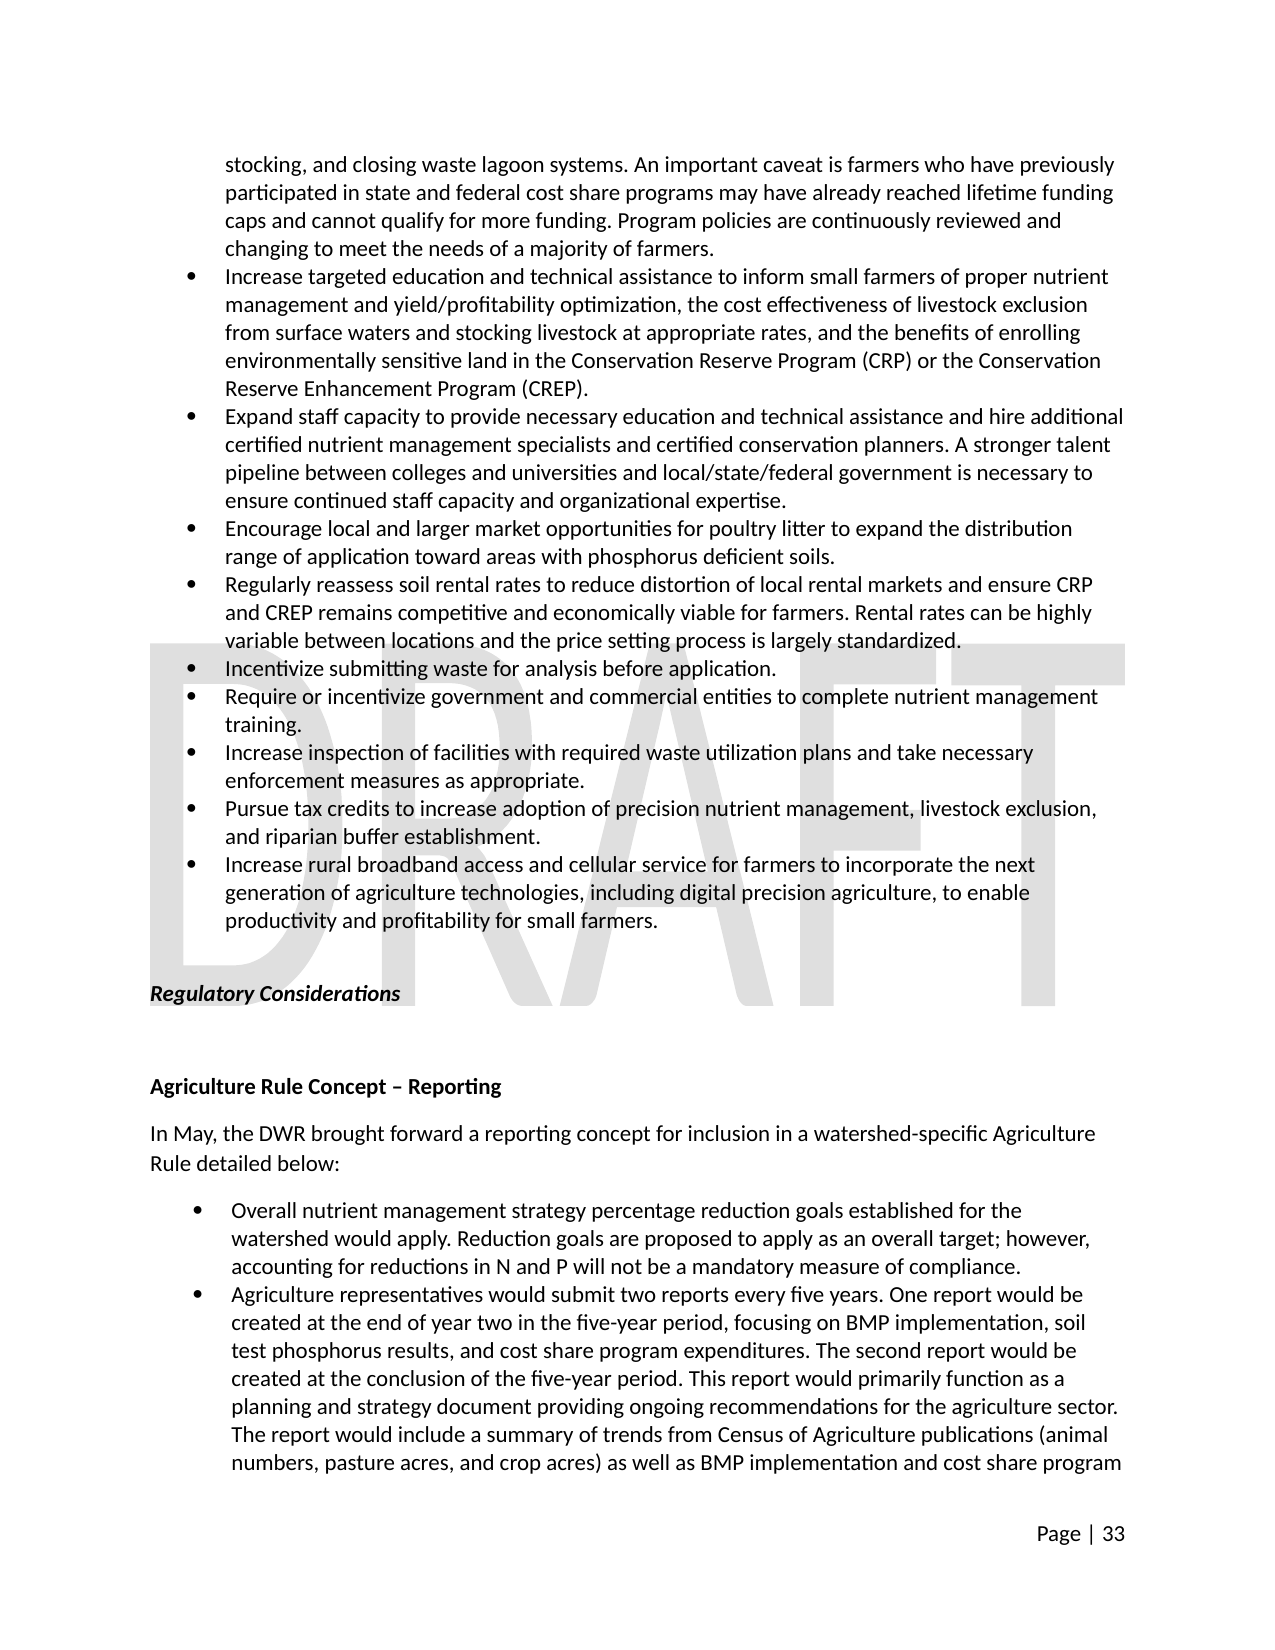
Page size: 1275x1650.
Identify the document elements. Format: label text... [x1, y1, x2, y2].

list Overall nutrient management strategy percentage reduction goals established for the watershed would apply. Reduction goals are proposed to apply as an overall target; however, accounting for reductions in N and P will not be a mandatory measure of compliance. [194, 1196, 1125, 1280]
text Regulatory Considerations [150, 979, 1125, 1007]
list Incentivize submitting waste for analysis before application. [187, 654, 1125, 682]
list Increase targeted education and technical assistance to inform small farmers of proper nutrient management and yield/profitability optimization, the cost effectiveness of livestock exclusion from surface waters and stocking livestock at appropriate rates, and the benefits of enrolling environmentally sensitive land in the Conservation Reserve Program (CRP) or the Conservation Reserve Enhancement Program (CREP). [187, 262, 1125, 402]
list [194, 1280, 1125, 1477]
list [187, 150, 1125, 262]
list Increase rural broadband access and cellular service for farmers to incorporate the next generation of agriculture technologies, including digital precision agriculture, to enable productivity and profitability for small farmers. [187, 851, 1125, 934]
list Encourage local and larger market opportunities for poultry litter to expand the distribution range of application toward areas with phosphorus deficient soils. [187, 514, 1125, 570]
list Require or incentivize government and commercial entities to complete nutrient management training. [187, 682, 1125, 738]
list Expand staff capacity to provide necessary education and technical assistance and hire additional certified nutrient management specialists and certified conservation planners. A stronger talent pipeline between colleges and universities and local/state/federal government is necessary to ensure continued staff capacity and organizational expertise. [187, 402, 1125, 514]
list Regularly reassess soil rental rates to reduce distortion of local rental markets and ensure CRP and CREP remains competitive and economically viable for farmers. Rental rates can be highly variable between locations and the price setting process is largely standardized. [187, 570, 1125, 654]
list Increase inspection of facilities with required waste utilization plans and take necessary enforcement measures as appropriate. [187, 738, 1125, 794]
text In May, the DWR brought forward a reporting concept for inclusion in a watershed-specific Agriculture Rule detailed below: [150, 1119, 1125, 1177]
text Agriculture Rule Concept – Reporting [150, 1072, 1125, 1100]
list Pursue tax credits to increase adoption of precision nutrient management, livestock exclusion, and riparian buffer establishment. [187, 794, 1125, 851]
